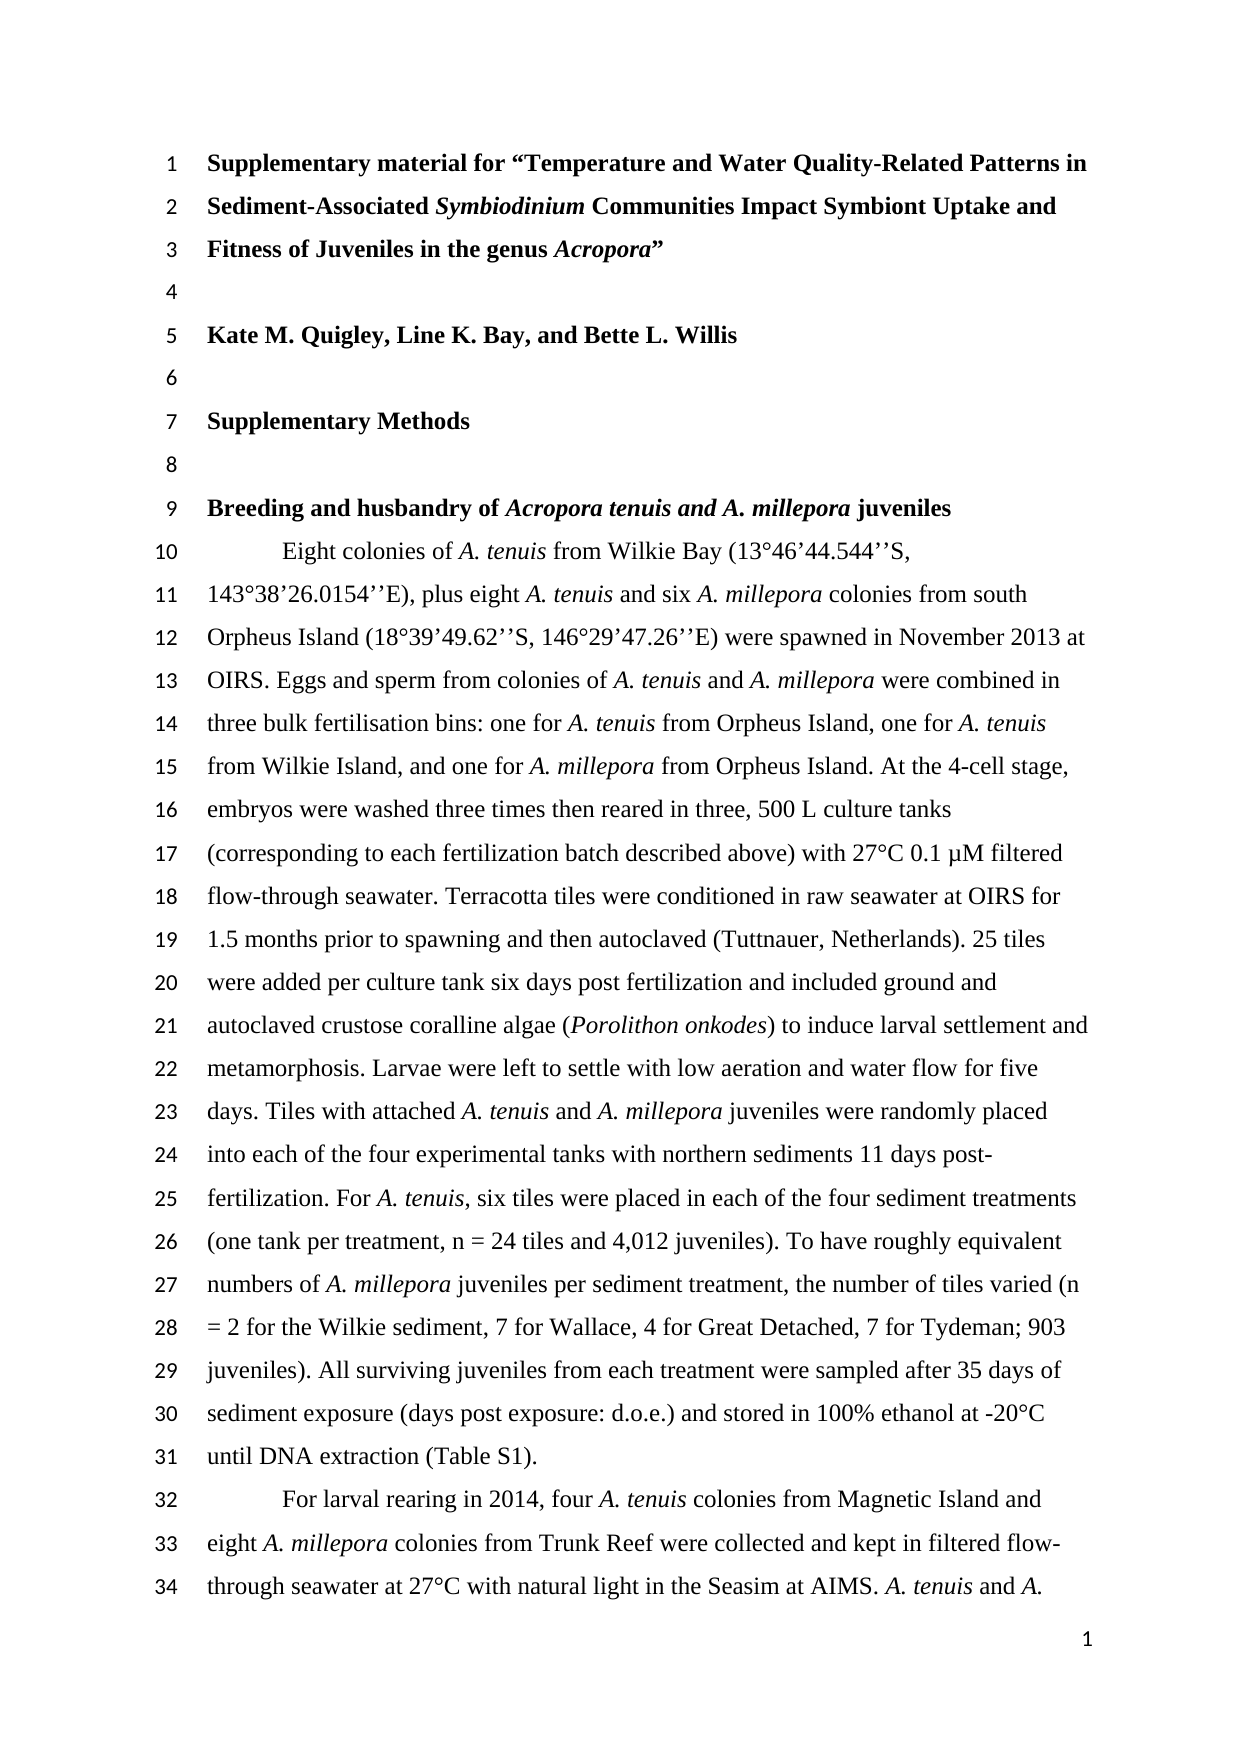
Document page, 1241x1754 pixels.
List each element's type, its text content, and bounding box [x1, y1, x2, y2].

text Eight colonies of A. tenuis from Wilkie Bay (13°46’44.544’’S, 143°38’26.0154’’E), plus eight A. tenuis and six A. millepora colonies from south Orpheus Island (18°39’49.62’’S, 146°29’47.26’’E) were spawned in November 2013 at OIRS. Eggs and sperm from colonies of A. tenuis and A. millepora were combined in three bulk fertilisation bins: one for A. tenuis from Orpheus Island, one for A. tenuis from Wilkie Island, and one for A. millepora from Orpheus Island. At the 4-cell stage, embryos were washed three times then reared in three, 500 L culture tanks (corresponding to each fertilization batch described above) with 27°C 0.1 µM filtered flow-through seawater. Terracotta tiles were conditioned in raw seawater at OIRS for 1.5 months prior to spawning and then autoclaved (Tuttnauer, Netherlands). 25 tiles were added per culture tank six days post fertilization and included ground and autoclaved crustose coralline algae (Porolithon onkodes) to induce larval settlement and metamorphosis. Larvae were left to settle with low aeration and water flow for five days. Tiles with attached A. tenuis and A. millepora juveniles were randomly placed into each of the four experimental tanks with northern sediments 11 days post-fertilization. For A. tenuis, six tiles were placed in each of the four sediment treatments (one tank per treatment, n = 24 tiles and 4,012 juveniles). To have roughly equivalent numbers of A. millepora juveniles per sediment treatment, the number of tiles varied (n = 2 for the Wilkie sediment, 7 for Wallace, 4 for Great Detached, 7 for Tydeman; 903 juveniles). All surviving juveniles from each treatment were sampled after 35 days of sediment exposure (days post exposure: d.o.e.) and stored in 100% ethanol at -20°C until DNA extraction (Table S1). [207, 536, 1092, 1470]
text Supplementary material for “Temperature and Water Quality-Related Patterns in Sediment-Associated Symbiodinium Communities Impact Symbiont Uptake and Fitness of Juveniles in the genus Acropora” [207, 148, 1092, 263]
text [207, 1484, 1092, 1599]
text Supplementary Methods [207, 406, 1092, 435]
text Breeding and husbandry of Acropora tenuis and A. millepora juveniles [207, 493, 1092, 521]
text Kate M. Quigley, Line K. Bay, and Bette L. Willis [207, 320, 1092, 349]
